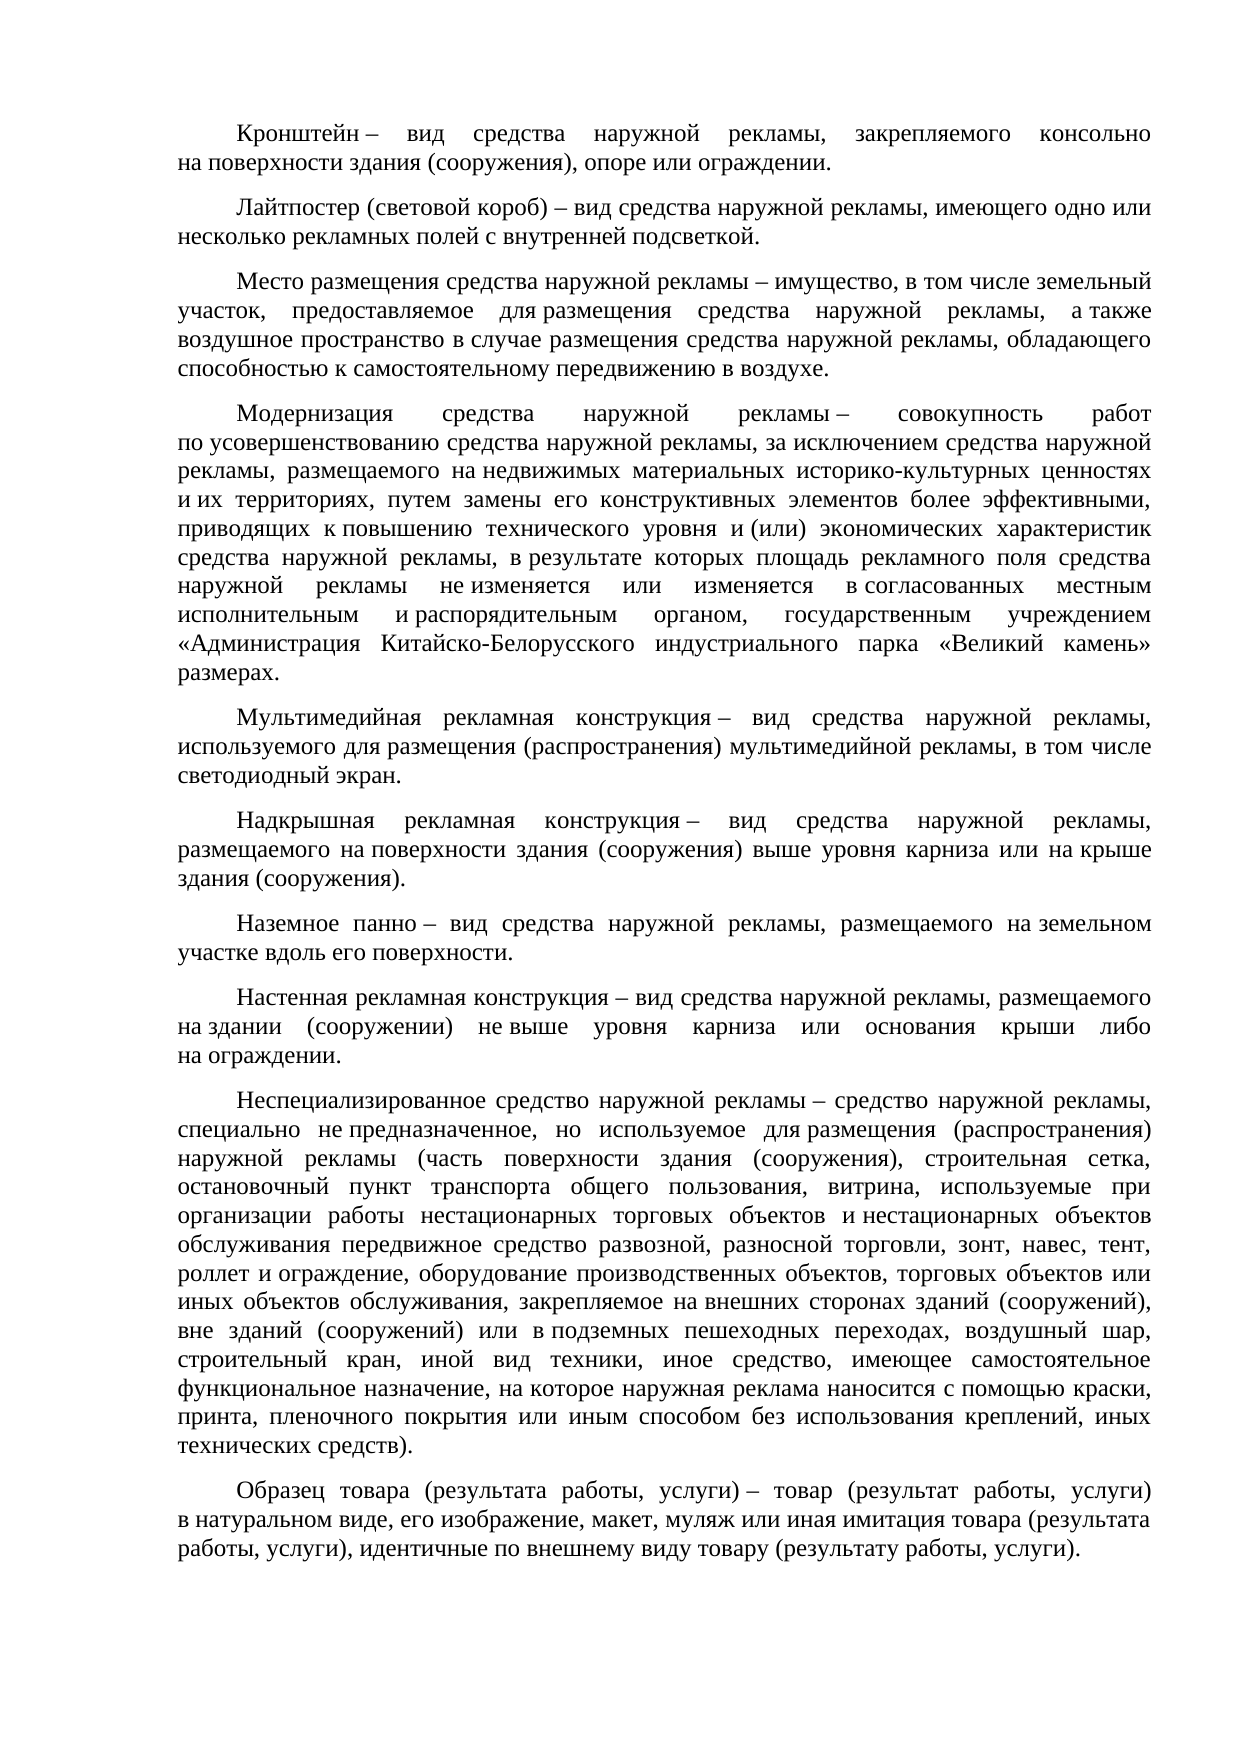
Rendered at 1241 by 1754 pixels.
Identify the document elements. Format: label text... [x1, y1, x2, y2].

text Лайтпостер (световой короб) – вид средства наружной рекламы, имеющего одно или несколько рекламных полей с внутренней подсветкой. [177, 192, 1152, 250]
text Неспециализированное средство наружной рекламы – средство наружной рекламы, специально не предназначенное, но используемое для размещения (распространения) наружной рекламы (часть поверхности здания (сооружения), строительная сетка, остановочный пункт транспорта общего пользования, витрина, используемые при организации работы нестационарных торговых объектов и нестационарных объектов обслуживания передвижное средство развозной, разносной торговли, зонт, навес, тент, роллет и ограждение, оборудование производственных объектов, торговых объектов или иных объектов обслуживания, закрепляемое на внешних сторонах зданий (сооружений), вне зданий (сооружений) или в подземных пешеходных переходах, воздушный шар, строительный кран, иной вид техники, иное средство, имеющее самостоятельное функциональное назначение, на которое наружная реклама наносится с помощью краски, принта, пленочного покрытия или иным способом без использования креплений, иных технических средств). [177, 1085, 1152, 1459]
text Модернизация средства наружной рекламы – совокупность работ по усовершенствованию средства наружной рекламы, за исключением средства наружной рекламы, размещаемого на недвижимых материальных историко-культурных ценностях и их территориях, путем замены его конструктивных элементов более эффективными, приводящих к повышению технического уровня и (или) экономических характеристик средства наружной рекламы, в результате которых площадь рекламного поля средства наружной рекламы не изменяется или изменяется в согласованных местным исполнительным и распорядительным органом, государственным учреждением «Администрация Китайско-Белорусского индустриального парка «Великий камень» размерах. [177, 398, 1152, 686]
text Образец товара (результата работы, услуги) – товар (результат работы, услуги) в натуральном виде, его изображение, макет, муляж или иная имитация товара (результата работы, услуги), идентичные по внешнему виду товару (результату работы, услуги). [177, 1476, 1152, 1562]
text Наземное панно – вид средства наружной рекламы, размещаемого на земельном участке вдоль его поверхности. [177, 908, 1152, 966]
text Настенная рекламная конструкция – вид средства наружной рекламы, размещаемого на здании (сооружении) не выше уровня карниза или основания крыши либо на ограждении. [177, 982, 1152, 1068]
text Надкрышная рекламная конструкция – вид средства наружной рекламы, размещаемого на поверхности здания (сооружения) выше уровня карниза или на крыше здания (сооружения). [177, 805, 1152, 891]
text Кронштейн – вид средства наружной рекламы, закрепляемого консольно на поверхности здания (сооружения), опоре или ограждении. [177, 118, 1152, 176]
text Мультимедийная рекламная конструкция – вид средства наружной рекламы, используемого для размещения (распространения) мультимедийной рекламы, в том числе светодиодный экран. [177, 702, 1152, 788]
text Место размещения средства наружной рекламы – имущество, в том числе земельный участок, предоставляемое для размещения средства наружной рекламы, а также воздушное пространство в случае размещения средства наружной рекламы, обладающего способностью к самостоятельному передвижению в воздухе. [177, 266, 1152, 381]
